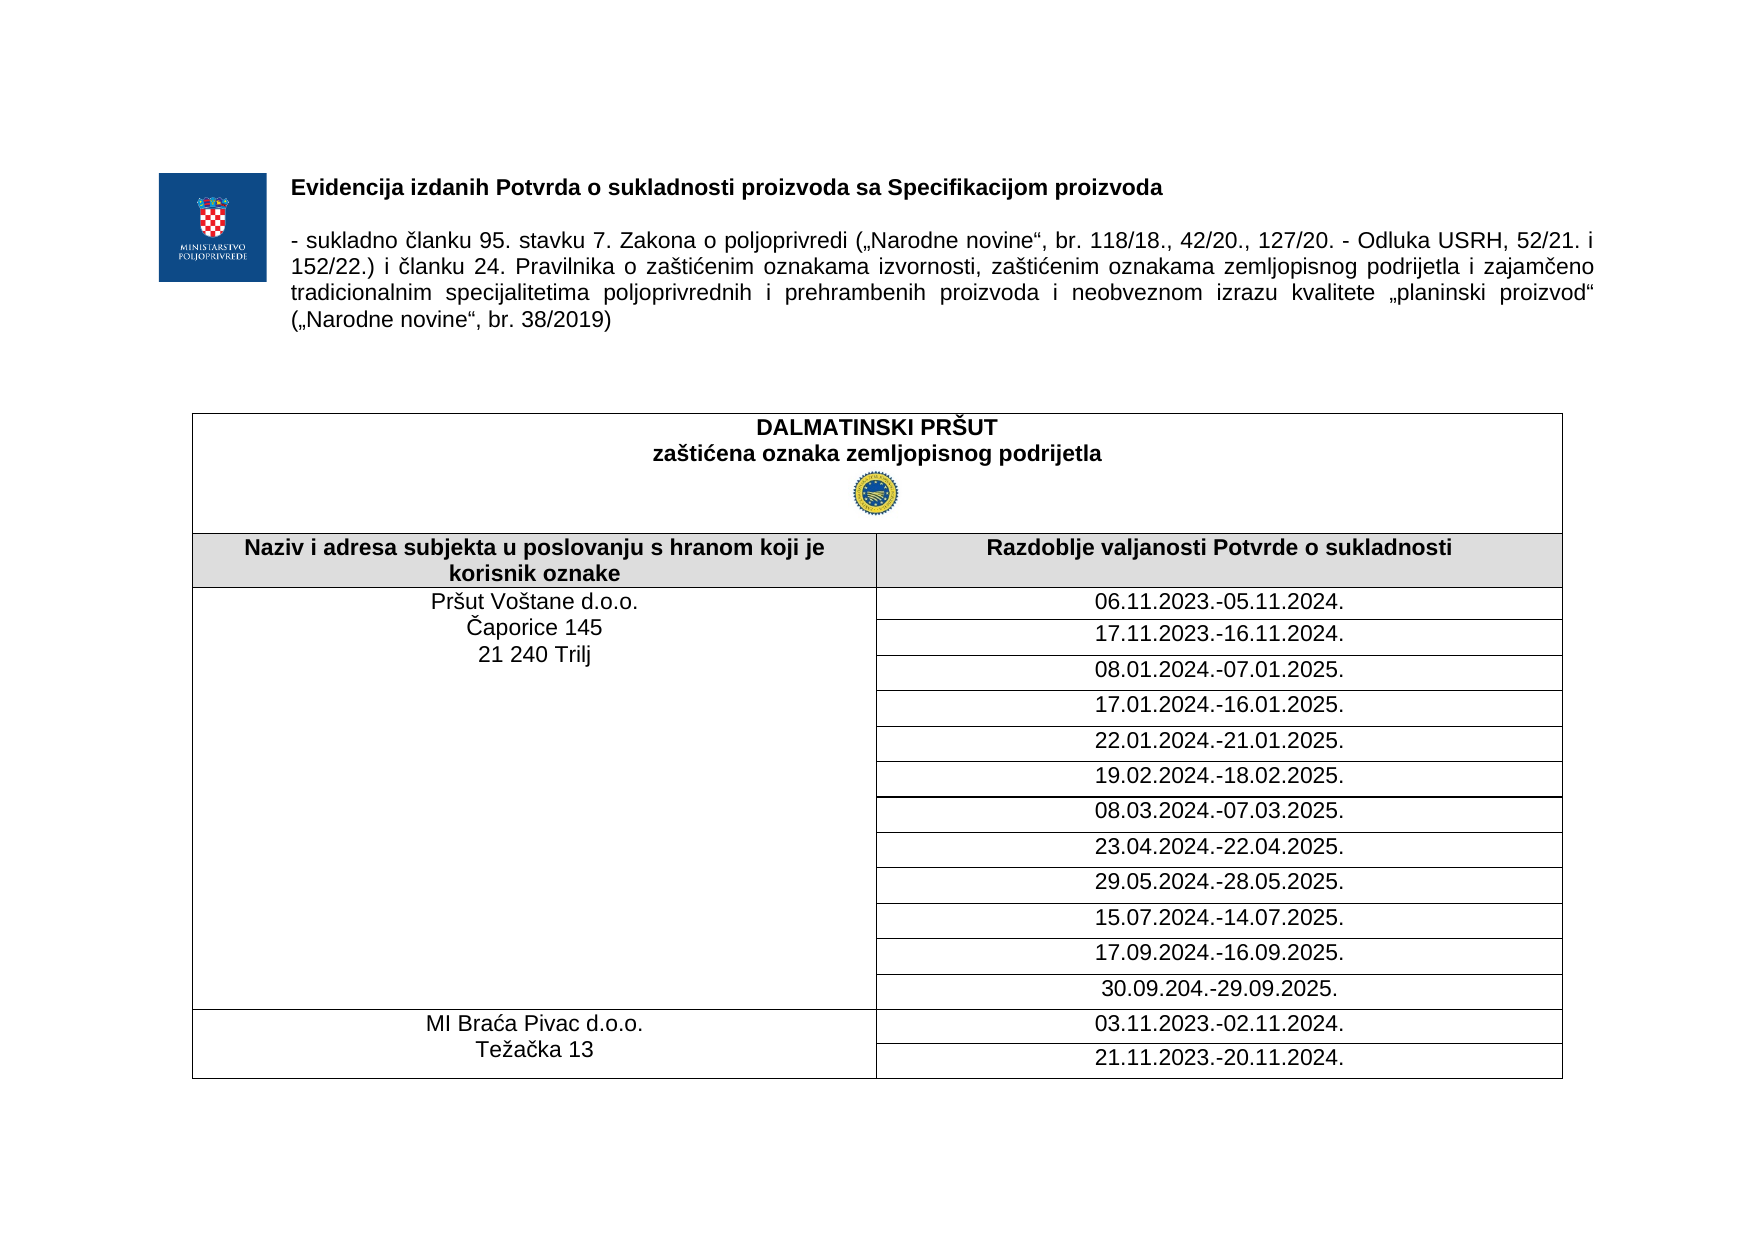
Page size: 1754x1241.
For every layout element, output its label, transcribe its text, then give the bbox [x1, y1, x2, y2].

table_cell 03.11.2023.-02.11.2024. [877, 1010, 1562, 1043]
table_cell Razdoblje valjanosti Potvrde o sukladnosti [877, 534, 1562, 587]
table_cell 30.09.204.-29.09.2025. [877, 975, 1562, 1009]
picture [848, 466, 906, 520]
table_cell 08.03.2024.-07.03.2025. [877, 798, 1562, 832]
table_cell Pršut Voštane d.o.o. Čaporice 145 21 240 Trilj [193, 588, 876, 1009]
table_cell 22.01.2024.-21.01.2025. [877, 727, 1562, 761]
table_cell 15.07.2024.-14.07.2025. [877, 904, 1562, 938]
table_header [148, 174, 279, 358]
table_cell 17.09.2024.-16.09.2025. [877, 939, 1562, 973]
picture [158, 173, 267, 282]
table_header DALMATINSKI PRŠUT zaštićena oznaka zemljopisnog podrijetla [193, 414, 1562, 533]
table_cell 19.02.2024.-18.02.2025. [877, 762, 1562, 796]
table_cell 06.11.2023.-05.11.2024. [877, 588, 1562, 619]
table_cell 17.01.2024.-16.01.2025. [877, 691, 1562, 726]
table_cell 08.01.2024.-07.01.2025. [877, 656, 1562, 690]
table_cell 23.04.2024.-22.04.2025. [877, 833, 1562, 867]
table_cell 21.11.2023.-20.11.2024. [877, 1044, 1562, 1078]
table_cell 29.05.2024.-28.05.2025. [877, 868, 1562, 903]
table_cell MI Braća Pivac d.o.o. Težačka 13 21 276 Vrgorac [193, 1010, 876, 1078]
table_cell 17.11.2023.-16.11.2024. [877, 620, 1562, 655]
table_header Evidencija izdanih Potvrda o sukladnosti proizvoda sa Specifikacijom proizvoda - sukladno članku 95. stavku 7. Zakona o poljoprivredi („Narodne novine“, br. 118/18., 42/20., 127/20. - Odluka USRH, 52/21. i 152/22.) i članku 24. Pravilnika o zaštićenim oznakama izvornosti, zaštićenim oznakama zemljopisnog podrijetla i zajamčeno tradicionalnim specijalitetima poljoprivrednih i prehrambenih proizvoda i neobveznom izrazu kvalitete „planinski proizvod“ („Narodne novine“, br. 38/2019) [279, 174, 1606, 358]
table_cell Naziv i adresa subjekta u poslovanju s hranom koji je korisnik oznake [193, 534, 876, 587]
